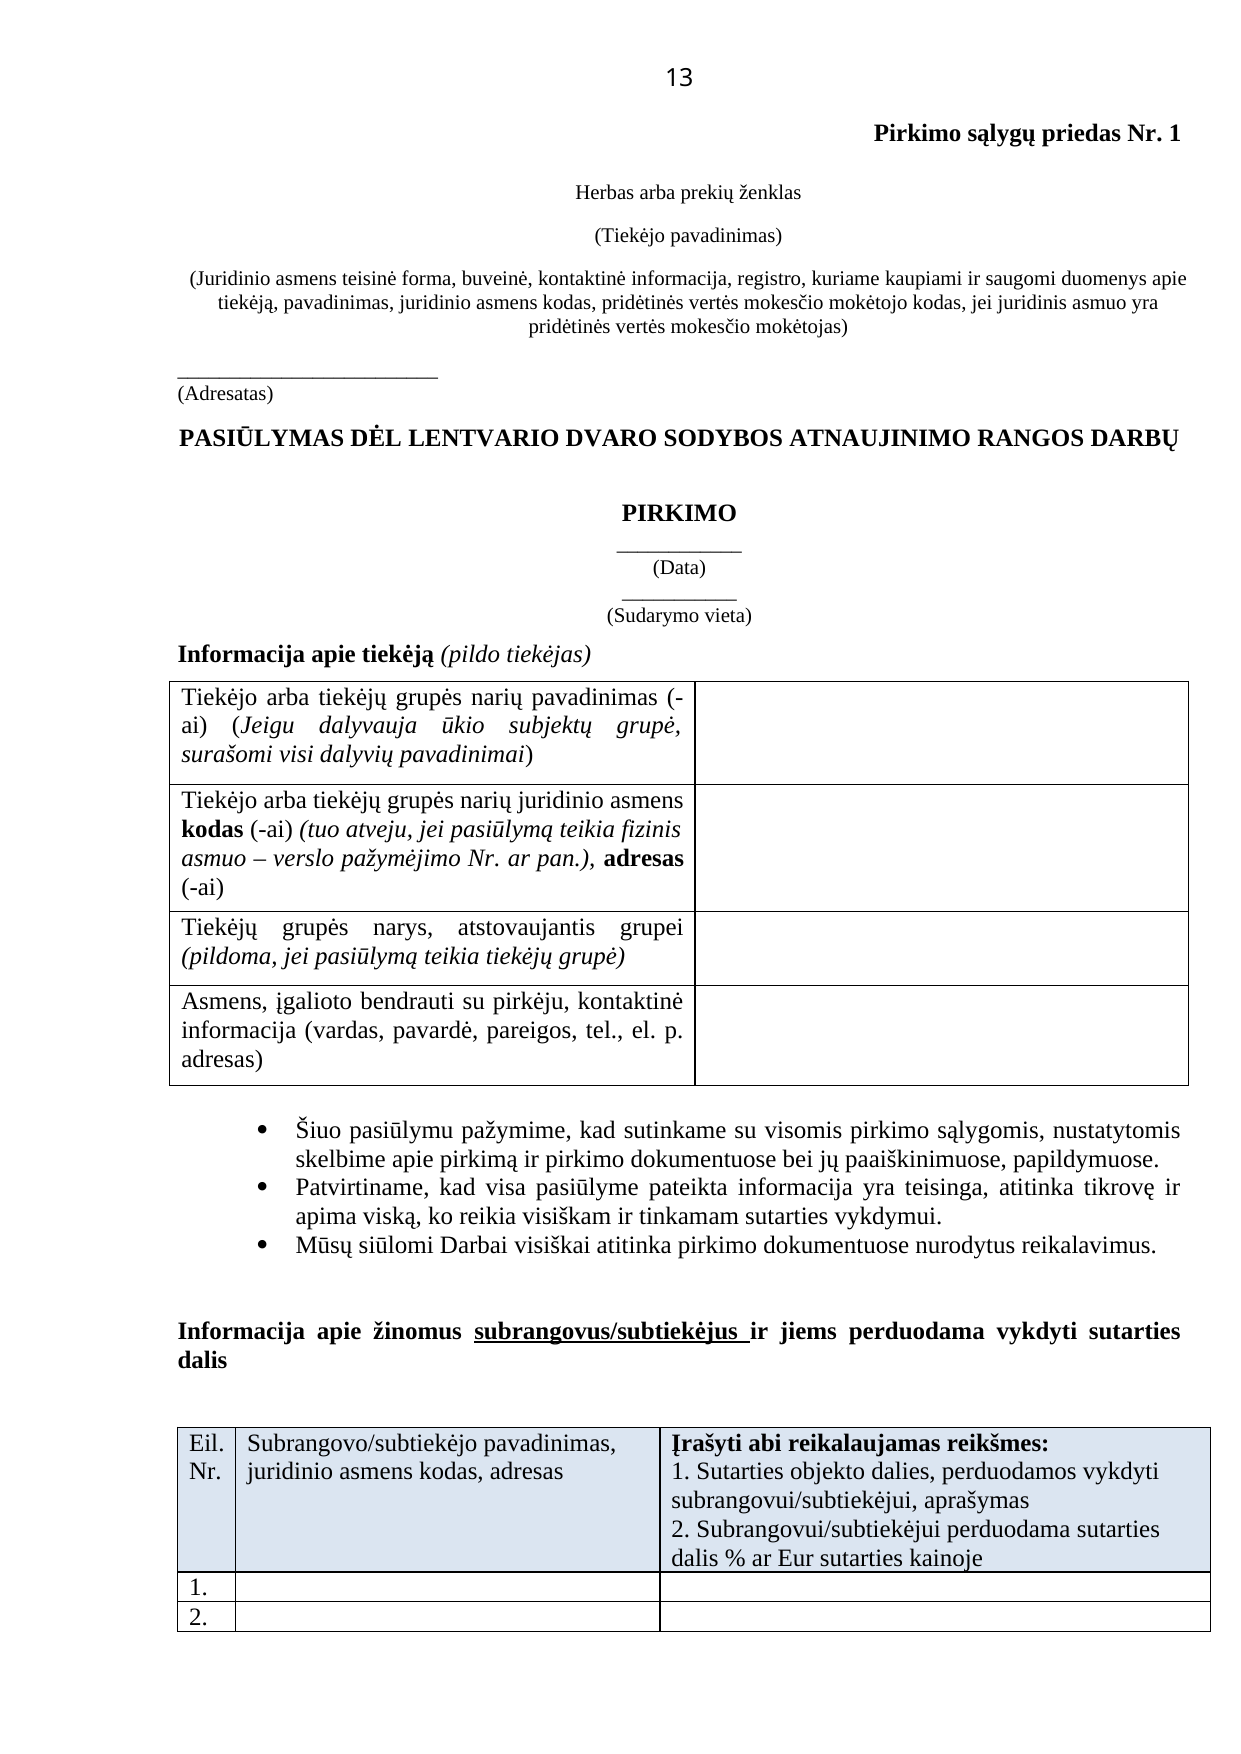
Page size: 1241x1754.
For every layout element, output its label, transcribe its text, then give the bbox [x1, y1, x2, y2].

text Pirkimo sąlygų priedas Nr. 1 [215, 118, 1181, 147]
table_cell Tiekėjų grupės narys, atstovaujantis grupei (pildoma, jei pasiūlymą teikia tiekėjų grupė) [170, 912, 694, 985]
table_cell [696, 986, 1188, 1085]
text (Data) [177, 555, 1181, 579]
text PASIŪLYMAS DĖL LENTVARIO DVARO SODYBOS ATNAUJINIMO RANGOS DARBŲ [177, 423, 1181, 452]
table_cell 2. [178, 1602, 235, 1631]
table_header Eil. Nr. [178, 1428, 235, 1571]
table_header [696, 682, 1188, 784]
table_cell [696, 912, 1188, 985]
list Šiuo pasiūlymu pažymime, kad sutinkame su visomis pirkimo sąlygomis, nustatytomis skelbime apie pirkimą ir pirkimo dokumentuose bei jų paaiškinimuose, papildymuose. [258, 1115, 1181, 1172]
table_header Subrangovo/subtiekėjo pavadinimas, juridinio asmens kodas, adresas [236, 1428, 659, 1571]
list Patvirtiname, kad visa pasiūlyme pateikta informacija yra teisinga, atitinka tikrovę ir apima viską, ko reikia visiškam ir tinkamam sutarties vykdymui. [258, 1172, 1181, 1230]
table_cell Tiekėjo arba tiekėjų grupės narių juridinio asmens kodas (-ai) (tuo atveju, jei pasiūlymą teikia fizinis asmuo – verslo pažymėjimo Nr. ar pan.), adresas (-ai) [170, 785, 694, 911]
text Herbas arba prekių ženklas [177, 180, 1199, 204]
text _________________________ [177, 356, 1181, 381]
text (Juridinio asmens teisinė forma, buveinė, kontaktinė informacija, registro, kuriame kaupiami ir saugomi duomenys apie tiekėją, pavadinimas, juridinio asmens kodas, pridėtinės vertės mokesčio mokėtojo kodas, jei juridinis asmuo yra pridėtinės vertės mokesčio mokėtojas) [177, 266, 1199, 338]
text Informacija apie tiekėją (pildo tiekėjas) [177, 639, 1181, 668]
table_header Tiekėjo arba tiekėjų grupės narių pavadinimas (-ai) (Jeigu dalyvauja ūkio subjektų grupė, surašomi visi dalyvių pavadinimai) [170, 682, 694, 784]
table_cell [236, 1573, 659, 1601]
table_cell [696, 785, 1188, 911]
table_cell [236, 1602, 659, 1631]
table_cell Asmens, įgalioto bendrauti su pirkėju, kontaktinė informacija (vardas, pavardė, pareigos, tel., el. p. adresas) [170, 986, 694, 1085]
text PIRKIMO [177, 498, 1181, 526]
text (Adresatas) [177, 381, 1181, 404]
text ____________ [177, 531, 1181, 555]
text Informacija apie žinomus subrangovus/subtiekėjus ir jiems perduodama vykdyti sutarties dalis [177, 1316, 1181, 1374]
table_cell [661, 1602, 1210, 1631]
text (Sudarymo vieta) [177, 603, 1181, 627]
text (Tiekėjo pavadinimas) [177, 223, 1199, 247]
list Mūsų siūlomi Darbai visiškai atitinka pirkimo dokumentuose nurodytus reikalavimus. [258, 1230, 1181, 1259]
table_cell [661, 1573, 1210, 1601]
table_header Įrašyti abi reikalaujamas reikšmes: 1. Sutarties objekto dalies, perduodamos vykdyti subrangovui/subtiekėjui, aprašymas 2. Subrangovui/subtiekėjui perduodama sutarties dalis % ar Eur sutarties kainoje [661, 1428, 1210, 1571]
text ___________ [177, 579, 1181, 603]
table_cell 1. [178, 1573, 235, 1601]
